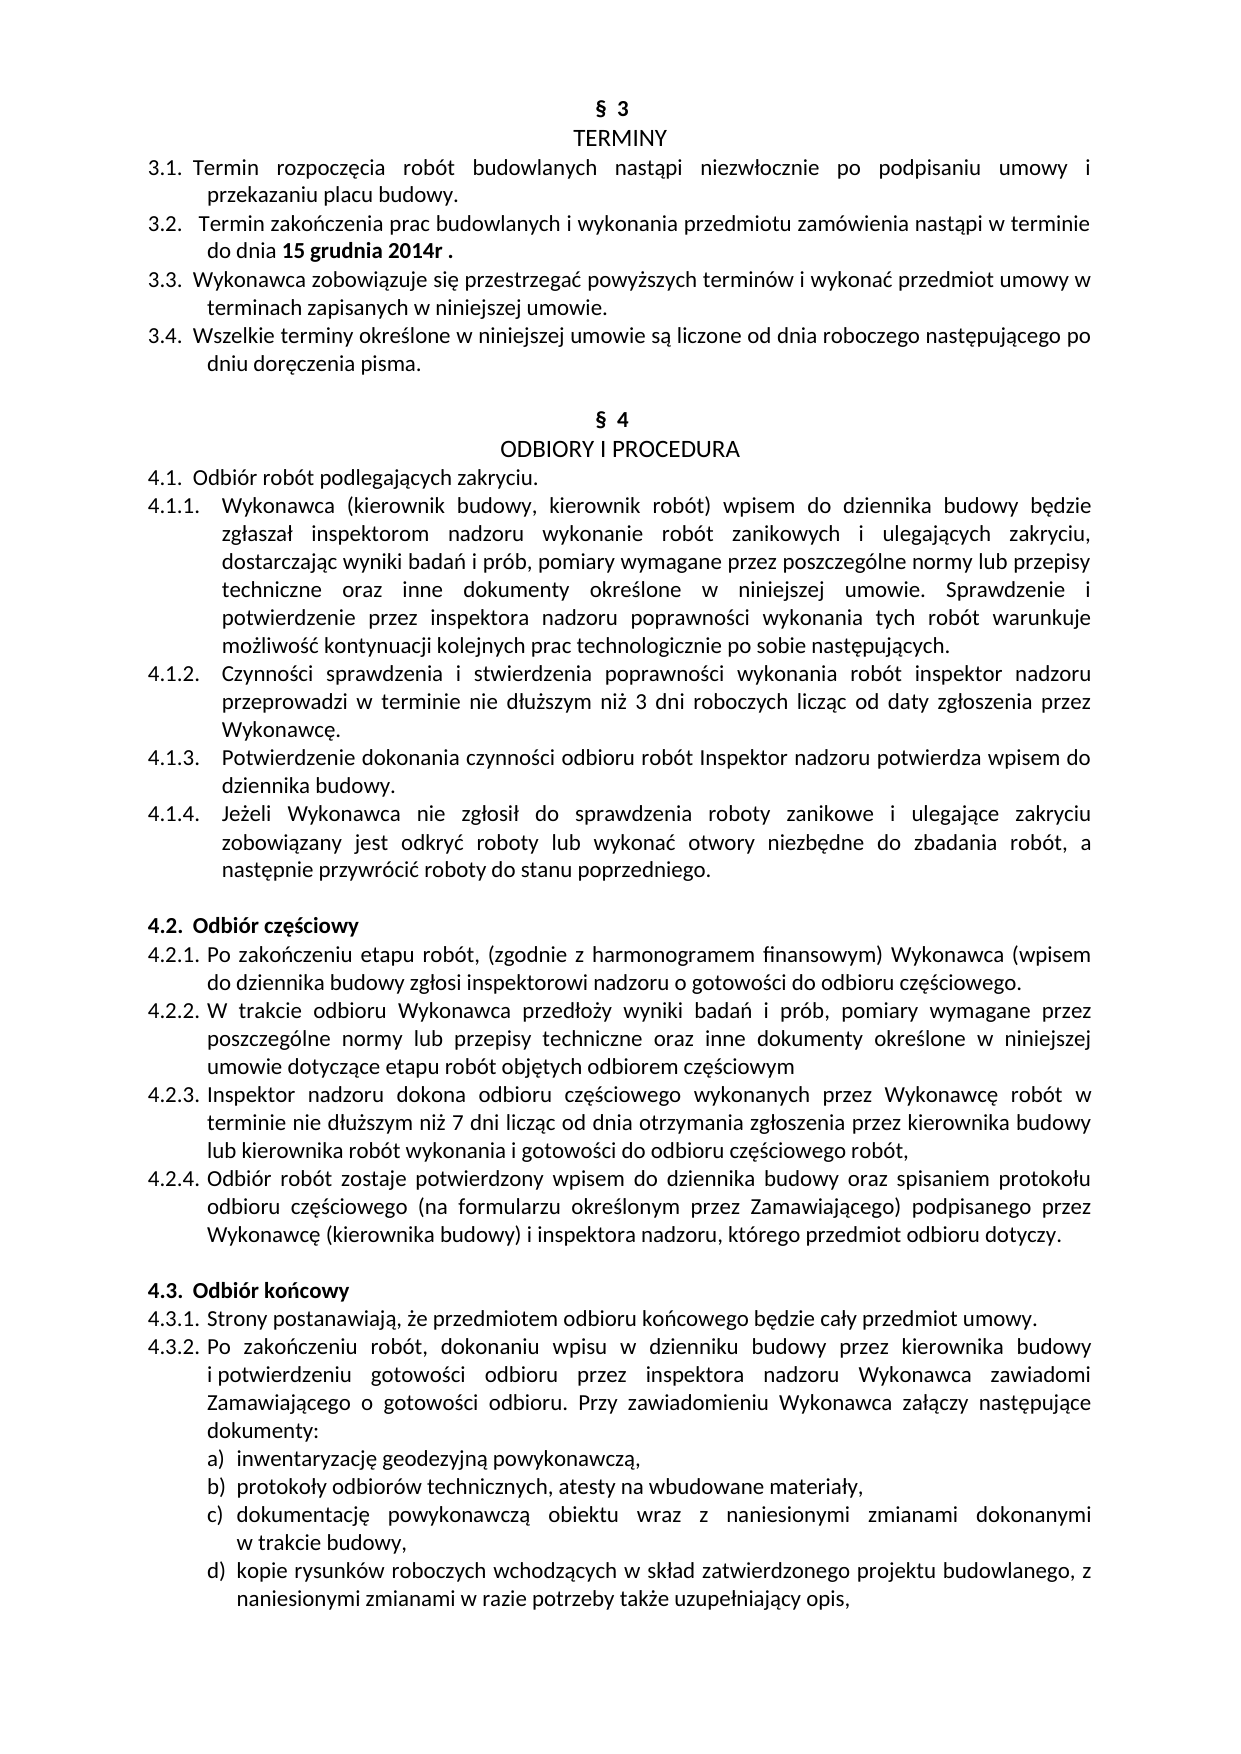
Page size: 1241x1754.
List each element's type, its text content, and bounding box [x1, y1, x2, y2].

text ODBIORY I PROCEDURA [148, 433, 1092, 463]
list kopie rysunków roboczych wchodzących w skład zatwierdzonego projektu budowlanego, z naniesionymi zmianami w razie potrzeby także uzupełniający opis, [207, 1556, 1092, 1612]
list Po zakończeniu etapu robót, (zgodnie z harmonogramem finansowym) Wykonawca (wpisem do dziennika budowy zgłosi inspektorowi nadzoru o gotowości do odbioru częściowego. [148, 940, 1092, 996]
list Strony postanawiają, że przedmiotem odbioru końcowego będzie cały przedmiot umowy. [148, 1304, 1092, 1332]
text TERMINY [148, 122, 1092, 153]
list dokumentację powykonawczą obiektu wraz z naniesionymi zmianami dokonanymi w trakcie budowy, [207, 1500, 1092, 1556]
list Potwierdzenie dokonania czynności odbioru robót Inspektor nadzoru potwierdza wpisem do dziennika budowy. [148, 743, 1092, 799]
list Wszelkie terminy określone w niniejszej umowie są liczone od dnia roboczego następującego po dniu doręczenia pisma. [148, 321, 1092, 377]
list Po zakończeniu robót, dokonaniu wpisu w dzienniku budowy przez kierownika budowy i potwierdzeniu gotowości odbioru przez inspektora nadzoru Wykonawca zawiadomi Zamawiającego o gotowości odbioru. Przy zawiadomieniu Wykonawca załączy następujące dokumenty: [148, 1332, 1092, 1444]
list Odbiór częściowy [148, 912, 1092, 940]
list Odbiór robót podlegających zakryciu. [148, 463, 1092, 491]
list Inspektor nadzoru dokona odbioru częściowego wykonanych przez Wykonawcę robót w terminie nie dłuższym niż 7 dni licząc od dnia otrzymania zgłoszenia przez kierownika budowy lub kierownika robót wykonania i gotowości do odbioru częściowego robót, [148, 1080, 1092, 1164]
list Termin zakończenia prac budowlanych i wykonania przedmiotu zamówienia nastąpi w terminie do dnia 15 grudnia 2014r . [148, 209, 1092, 265]
list Termin rozpoczęcia robót budowlanych nastąpi niezwłocznie po podpisaniu umowy i przekazaniu placu budowy. [148, 153, 1092, 209]
list inwentaryzację geodezyjną powykonawczą, [207, 1444, 1092, 1472]
list Odbiór robót zostaje potwierdzony wpisem do dziennika budowy oraz spisaniem protokołu odbioru częściowego (na formularzu określonym przez Zamawiającego) podpisanego przez Wykonawcę (kierownika budowy) i inspektora nadzoru, którego przedmiot odbioru dotyczy. [148, 1164, 1092, 1248]
list Jeżeli Wykonawca nie zgłosił do sprawdzenia roboty zanikowe i ulegające zakryciu zobowiązany jest odkryć roboty lub wykonać otwory niezbędne do zbadania robót, a następnie przywrócić roboty do stanu poprzedniego. [148, 799, 1092, 884]
list W trakcie odbioru Wykonawca przedłoży wyniki badań i prób, pomiary wymagane przez poszczególne normy lub przepisy techniczne oraz inne dokumenty określone w niniejszej umowie dotyczące etapu robót objętych odbiorem częściowym [148, 996, 1092, 1080]
list Wykonawca zobowiązuje się przestrzegać powyższych terminów i wykonać przedmiot umowy w terminach zapisanych w niniejszej umowie. [148, 265, 1092, 321]
list Czynności sprawdzenia i stwierdzenia poprawności wykonania robót inspektor nadzoru przeprowadzi w terminie nie dłuższym niż 3 dni roboczych licząc od daty zgłoszenia przez Wykonawcę. [148, 659, 1092, 743]
list protokoły odbiorów technicznych, atesty na wbudowane materiały, [207, 1472, 1092, 1500]
list Wykonawca (kierownik budowy, kierownik robót) wpisem do dziennika budowy będzie zgłaszał inspektorom nadzoru wykonanie robót zanikowych i ulegających zakryciu, dostarczając wyniki badań i prób, pomiary wymagane przez poszczególne normy lub przepisy techniczne oraz inne dokumenty określone w niniejszej umowie. Sprawdzenie i potwierdzenie przez inspektora nadzoru poprawności wykonania tych robót warunkuje możliwość kontynuacji kolejnych prac technologicznie po sobie następujących. [148, 491, 1092, 659]
list Odbiór końcowy [148, 1276, 1092, 1304]
